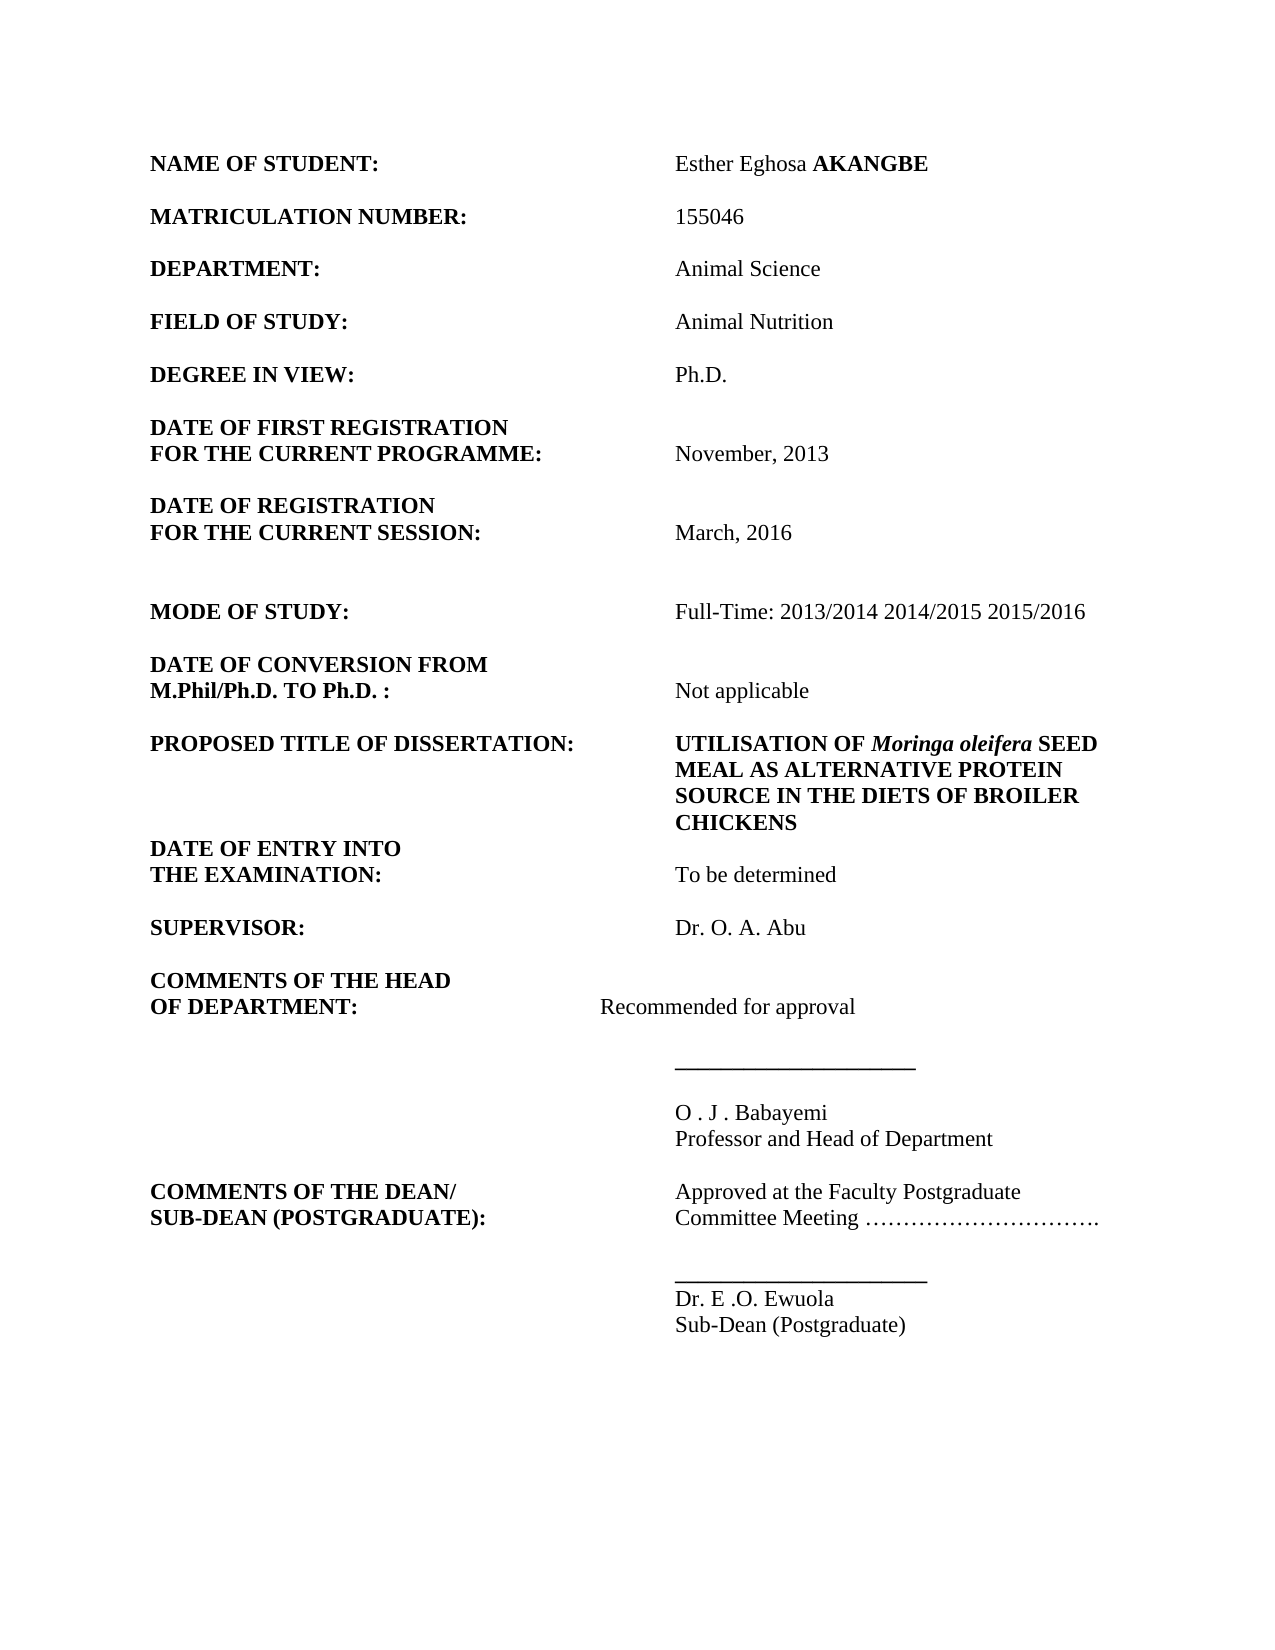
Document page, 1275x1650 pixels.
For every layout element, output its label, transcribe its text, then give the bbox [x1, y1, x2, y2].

text DEPARTMENT: Animal Science [150, 255, 1125, 282]
text Dr. E .O. Ewuola [150, 1285, 1125, 1311]
text SUB-DEAN (POSTGRADUATE): Committee Meeting …………………………. [150, 1204, 1125, 1231]
text DATE OF ENTRY INTO [150, 835, 1125, 862]
text FOR THE CURRENT SESSION: March, 2016 [150, 519, 1125, 545]
text Professor and Head of Department [150, 1125, 1125, 1151]
text SUPERVISOR: Dr. O. A. Abu [150, 914, 1125, 941]
text THE EXAMINATION: To be determined [150, 862, 1125, 888]
text DATE OF REGISTRATION [150, 493, 1125, 519]
text FOR THE CURRENT PROGRAMME: November, 2013 [150, 440, 1125, 466]
text Sub-Dean (Postgraduate) [150, 1311, 1125, 1338]
text MODE OF STUDY: Full-Time: 2013/2014 2014/2015 2015/2016 [150, 598, 1125, 624]
text OF DEPARTMENT: Recommended for approval [150, 993, 1125, 1020]
text M.Phil/Ph.D. TO Ph.D. : Not applicable [150, 677, 1125, 703]
text DATE OF CONVERSION FROM [150, 651, 1125, 677]
text DEGREE IN VIEW: Ph.D. [150, 361, 1125, 387]
text _____________________ O . J . Babayemi [675, 1046, 1125, 1125]
text COMMENTS OF THE DEAN/ Approved at the Faculty Postgraduate [150, 1178, 1125, 1204]
text DATE OF FIRST REGISTRATION [150, 413, 1125, 440]
text PROPOSED TITLE OF DISSERTATION: UTILISATION OF Moringa oleifera SEED MEAL AS ALTERNATIVE PROTEIN SOURCE IN THE DIETS OF BROILER CHICKENS [150, 730, 1125, 835]
text FIELD OF STUDY: Animal Nutrition [150, 308, 1125, 334]
text NAME OF STUDENT: Esther Eghosa AKANGBE [150, 150, 1125, 176]
text ______________________ [150, 1258, 1125, 1285]
text MATRICULATION NUMBER: 155046 [150, 203, 1125, 229]
text COMMENTS OF THE HEAD [150, 967, 1125, 993]
